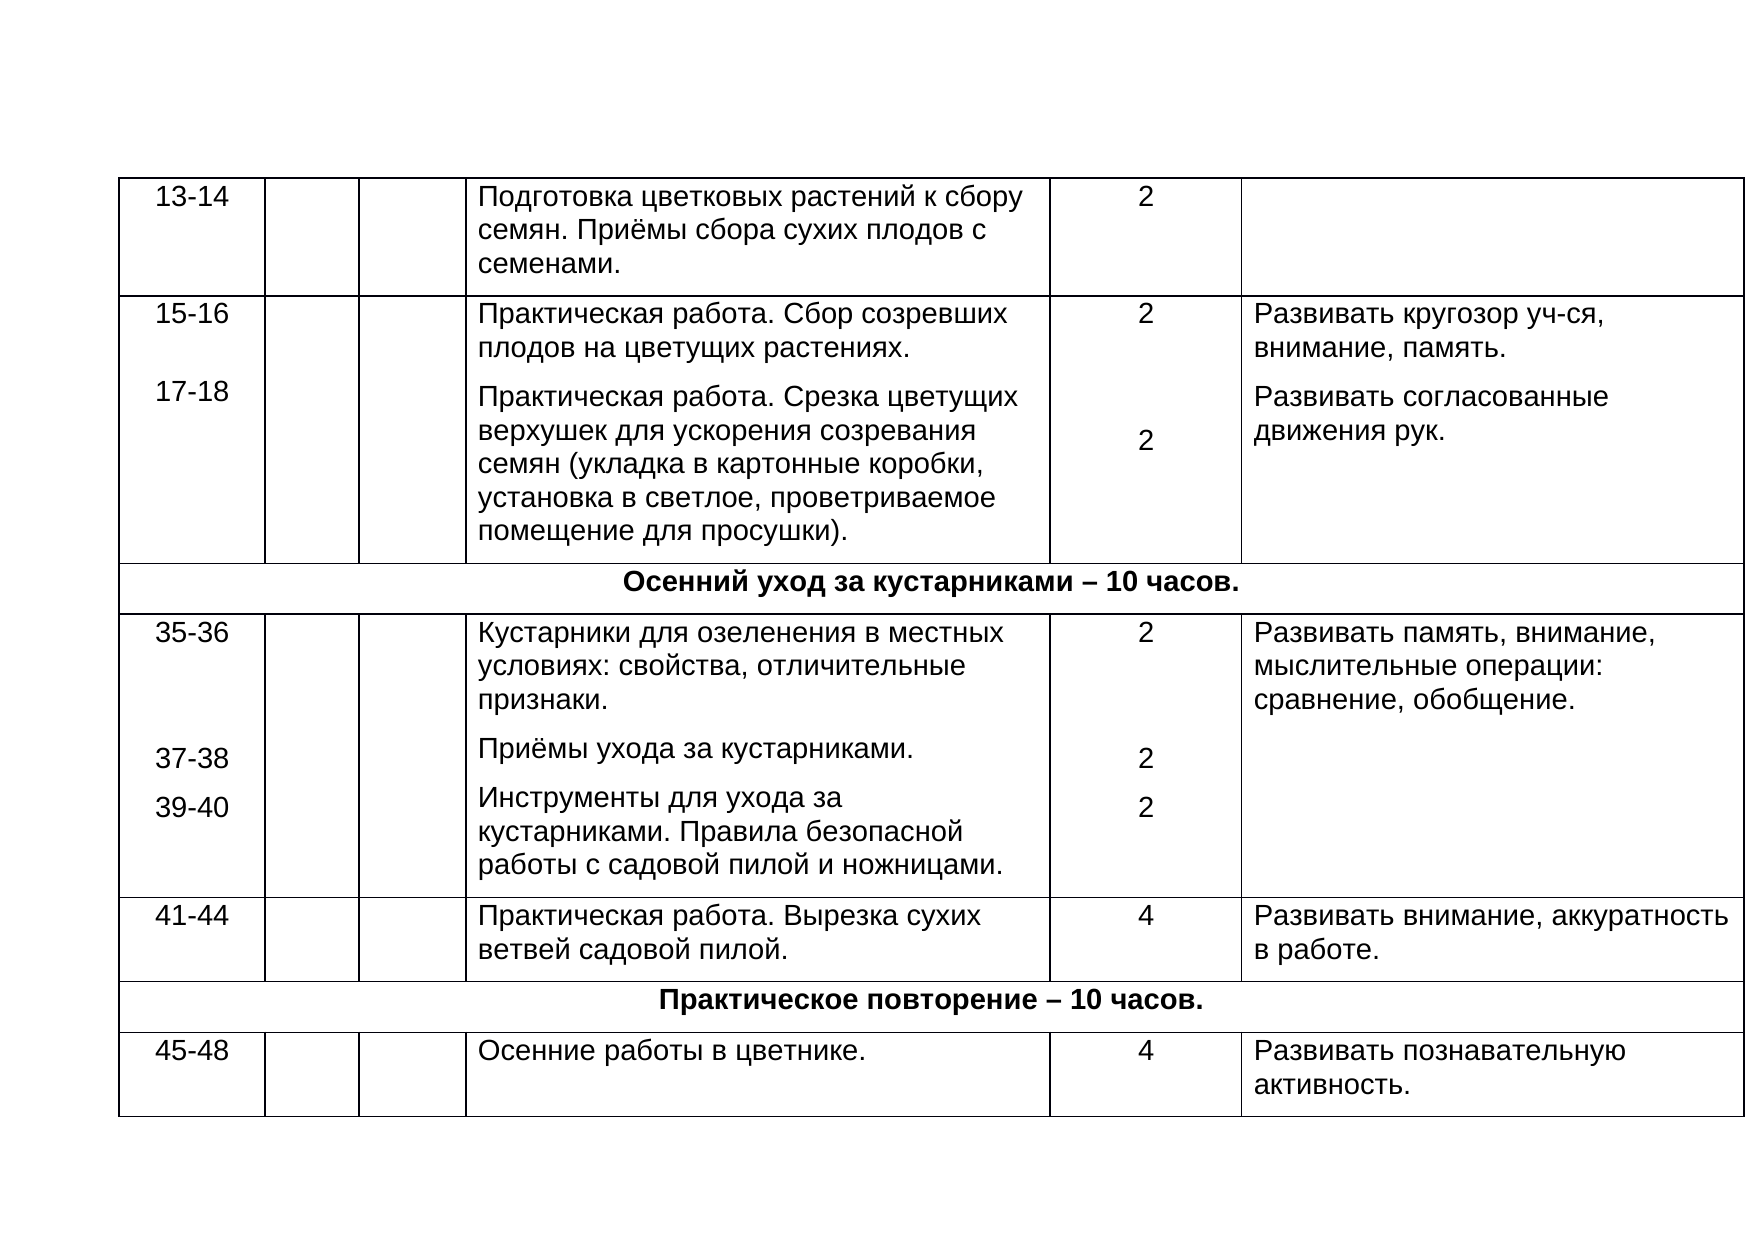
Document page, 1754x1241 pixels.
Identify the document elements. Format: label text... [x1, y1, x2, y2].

table_cell [360, 1033, 465, 1116]
table_cell [266, 179, 358, 295]
table_cell Практическая работа. Вырезка сухих ветвей садовой пилой. [467, 898, 1049, 981]
table_cell 45-48 [120, 1033, 264, 1116]
table_cell [360, 615, 465, 897]
table_cell [360, 179, 465, 295]
table_cell Развивать внимание, аккуратность в работе. [1242, 898, 1743, 981]
table_cell 4 [1051, 898, 1241, 981]
table_cell [360, 297, 465, 563]
table_cell 41-44 [120, 898, 264, 981]
table_cell 9-10 11-12 13-14 [120, 179, 264, 295]
table_cell [266, 898, 358, 981]
table_cell Практическая работа. Сбор созревших плодов на цветущих растениях. Практическая работа. Срезка цветущих верхушек для ускорения созревания семян (укладка в картонные коробки, установка в светлое, проветриваемое помещение для просушки). [467, 297, 1049, 563]
table_cell Кустарники для озеленения в местных условиях: свойства, отличительные признаки. Приёмы ухода за кустарниками. Инструменты для ухода за кустарниками. Правила безопасной работы с садовой пилой и ножницами. [467, 615, 1049, 897]
table_cell Развивать познавательную активность. [1242, 1033, 1743, 1116]
table_cell [266, 1033, 358, 1116]
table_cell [1242, 179, 1743, 295]
table_cell 4 [1051, 1033, 1241, 1116]
table_cell Осенний уход за кустарниками – 10 часов. [120, 564, 1743, 613]
table_cell 35-36 37-38 39-40 [120, 615, 264, 897]
table_cell 2 2 2 [1051, 179, 1241, 295]
table_cell Осенние работы в цветнике. [467, 1033, 1049, 1116]
table_cell [360, 898, 465, 981]
table_cell 2 2 [1051, 297, 1241, 563]
table_cell 15-16 17-18 [120, 297, 264, 563]
table_cell Развивать кругозор уч-ся, внимание, память. Развивать согласованные движения рук. [1242, 297, 1743, 563]
table_cell Практическое повторение – 10 часов. [120, 982, 1743, 1032]
table_cell Развивать память, внимание, мыслительные операции: сравнение, обобщение. [1242, 615, 1743, 897]
table_cell [266, 297, 358, 563]
table_cell [266, 615, 358, 897]
table_cell 2 2 2 [1051, 615, 1241, 897]
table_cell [467, 179, 1049, 295]
